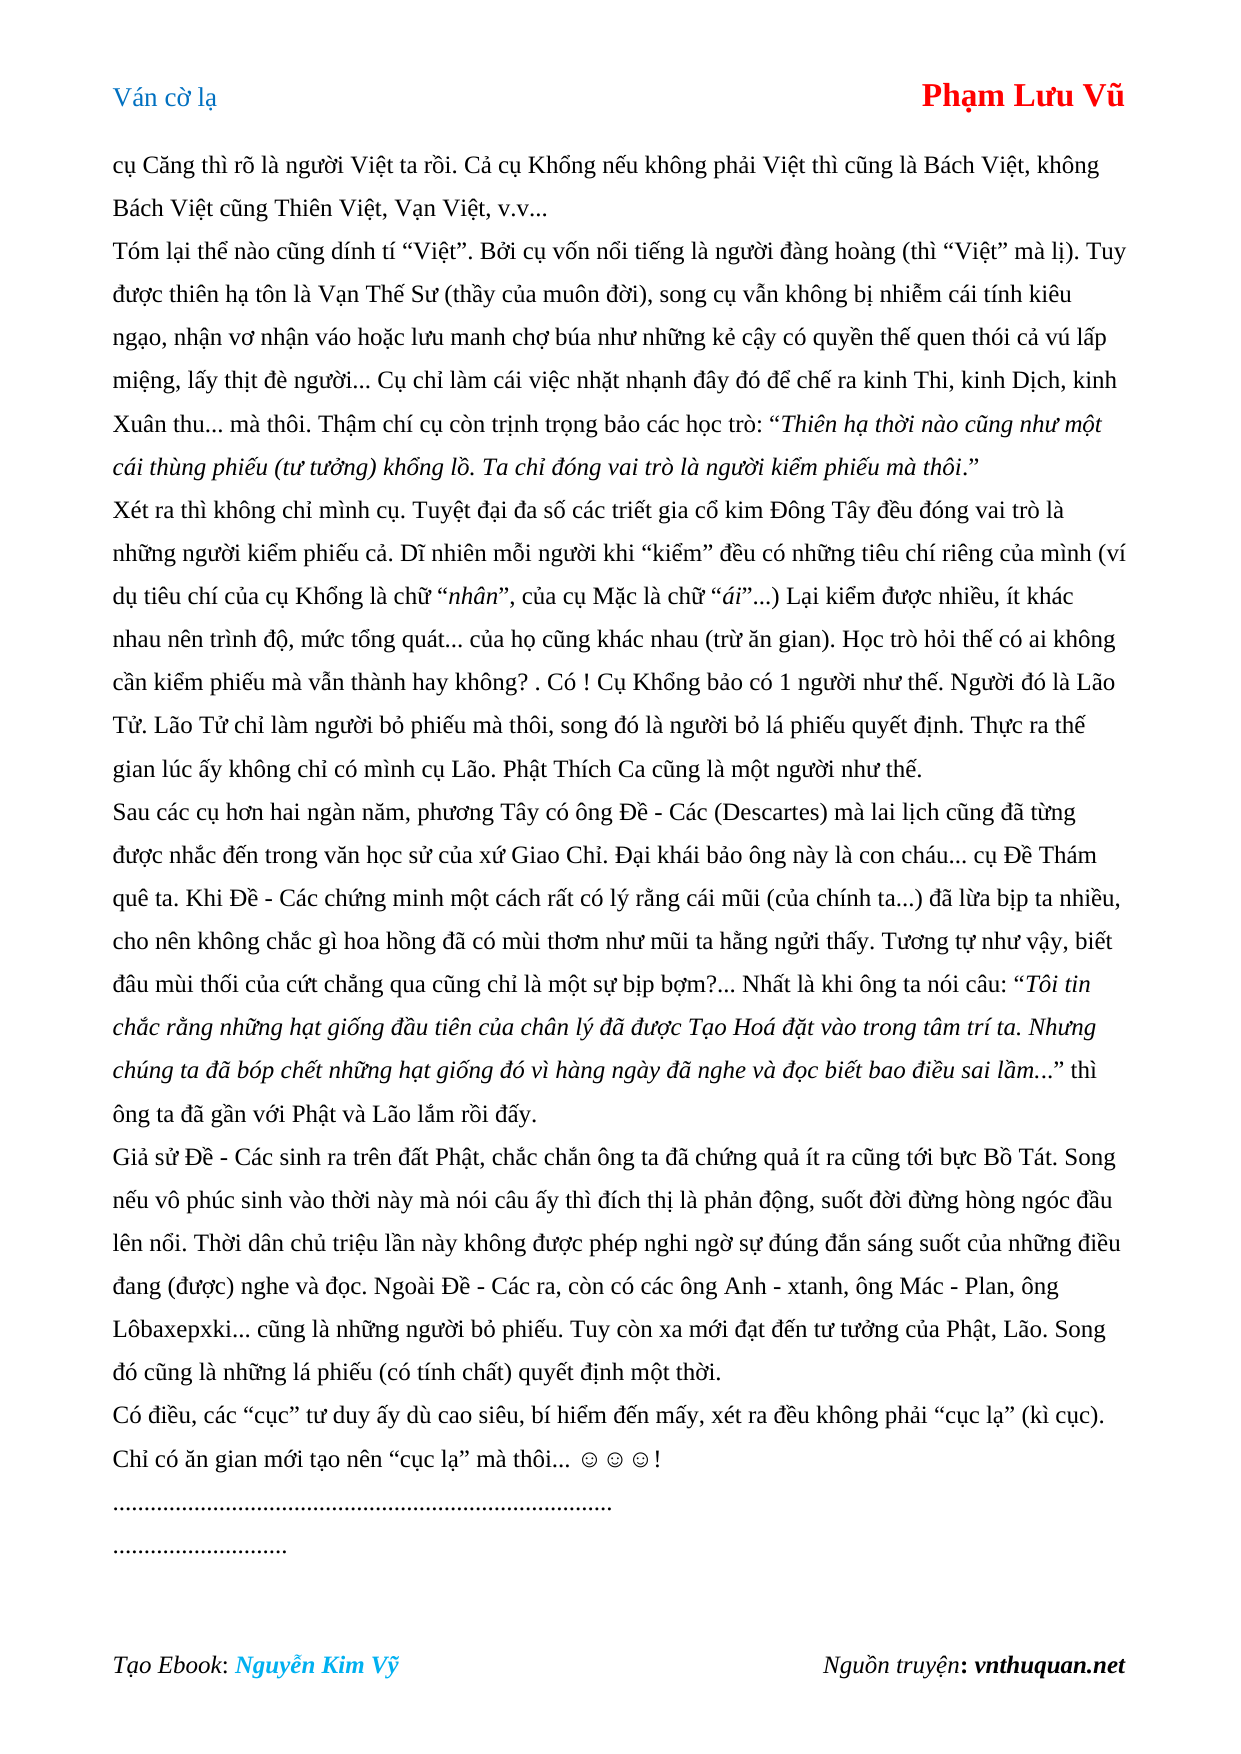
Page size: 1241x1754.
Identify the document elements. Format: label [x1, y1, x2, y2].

text [112, 150, 1128, 1559]
